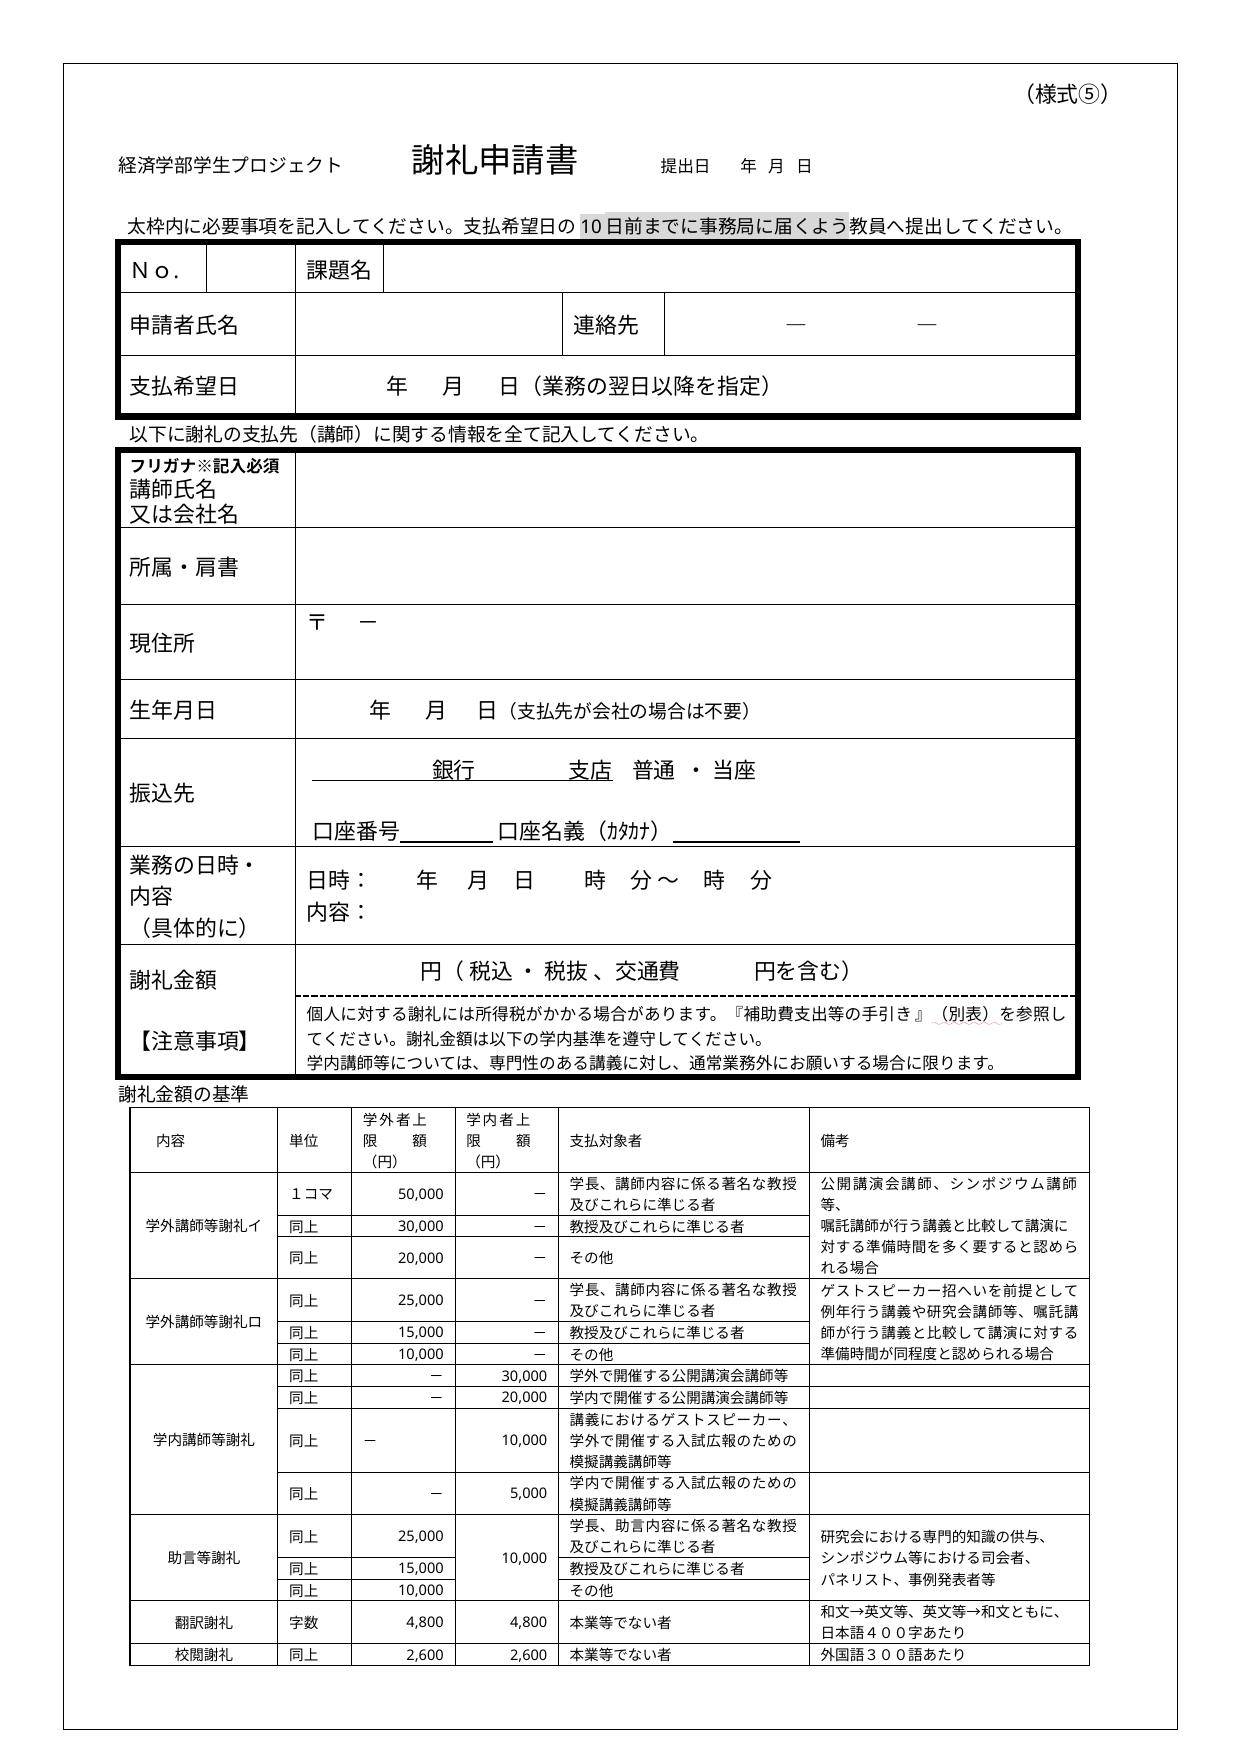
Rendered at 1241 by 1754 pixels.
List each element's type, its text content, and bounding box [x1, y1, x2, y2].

table_cell 同上 [278, 1580, 351, 1600]
table_cell 4,800 [352, 1601, 455, 1643]
table_cell 同上 [278, 1322, 351, 1342]
table_header 単位 [278, 1108, 351, 1172]
table_cell 学長、講師内容に係る著名な教授及びこれらに準じる者 [559, 1173, 809, 1214]
table_cell 本業等でない者 [559, 1644, 809, 1665]
table_cell 学外講師等謝礼ロ [131, 1279, 277, 1364]
table_cell [296, 453, 1075, 527]
table_cell 翻訳謝礼 [131, 1601, 277, 1643]
table_cell 生年月日 [121, 680, 295, 738]
table_header [207, 245, 295, 292]
table_cell 25,000 [352, 1279, 455, 1321]
table_cell － [456, 1344, 558, 1364]
table_cell 10,000 [456, 1409, 558, 1471]
table_cell 10,000 [352, 1580, 455, 1600]
table_cell 30,000 [456, 1365, 558, 1386]
text 太枠内に必要事項を記入してください。支払希望日の10日前までに事務局に届くよう教員へ提出してください。 [118, 212, 605, 239]
table_cell 同上 [278, 1515, 351, 1557]
table_cell その他 [559, 1344, 809, 1364]
table_cell － [352, 1387, 455, 1407]
table_cell 助言等謝礼 [131, 1515, 277, 1600]
table_cell [296, 293, 562, 355]
table_cell 教授及びこれらに準じる者 [559, 1216, 809, 1236]
table_cell 本業等でない者 [559, 1601, 809, 1643]
table_header 学内者上限額（円） [456, 1108, 558, 1172]
table_cell 日時： 年 月 日 時 分 ～ 時 分 内容： [296, 847, 1075, 944]
table_cell 20,000 [352, 1237, 455, 1278]
table_cell 円（ 税込 ・ 税抜 、交通費 円を含む） [296, 945, 1075, 995]
table_cell 20,000 [456, 1387, 558, 1407]
table_header 課題名 [296, 245, 383, 292]
table_cell 学外で開催する公開講演会講師等 [559, 1365, 809, 1386]
table_header 学外者上限額（円） [352, 1108, 455, 1172]
table_cell 学長、講師内容に係る著名な教授及びこれらに準じる者 [559, 1279, 809, 1321]
table_cell 15,000 [352, 1558, 455, 1579]
table_header 内容 [131, 1108, 277, 1172]
table_header [384, 245, 1075, 292]
table_cell 学長、助言内容に係る著名な教授及びこれらに準じる者 [559, 1515, 809, 1557]
table_cell 学内講師等謝礼 [131, 1365, 277, 1514]
table_cell 10,000 [456, 1515, 558, 1600]
table_cell 学外講師等謝礼イ [131, 1173, 277, 1278]
table_cell その他 [559, 1237, 809, 1278]
table_cell 同上 [278, 1387, 351, 1407]
table_cell 同上 [278, 1644, 351, 1665]
table_header 支払対象者 [559, 1108, 809, 1172]
table_cell 現住所 [121, 605, 295, 679]
table_cell 同上 [278, 1216, 351, 1236]
table_cell 振込先 [121, 739, 295, 846]
table_cell 所属・肩書 [121, 528, 295, 604]
table_cell 同上 [278, 1237, 351, 1278]
table_cell 2,600 [352, 1644, 455, 1665]
table_cell 謝礼金額 【注意事項】 [121, 945, 295, 1074]
table_cell 同上 [278, 1558, 351, 1579]
table_cell 外国語３００語あたり [810, 1644, 1089, 1665]
table_cell ゲストスピーカー招へいを前提として例年行う講義や研究会講師等、嘱託講師が行う講義と比較して講演に対する準備時間が同程度と認められる場合 [810, 1279, 1089, 1364]
table_cell 銀行 支店 普通 ・ 当座 口座番号 口座名義（ｶﾀｶﾅ） [296, 739, 1075, 846]
table_cell 30,000 [352, 1216, 455, 1236]
table_header Ｎｏ. [121, 245, 206, 292]
table_cell ― ― [665, 293, 1075, 355]
table_cell － [456, 1216, 558, 1236]
table_cell 講義におけるゲストスピーカー、学外で開催する入試広報のための模擬講義講師等 [559, 1409, 809, 1471]
text 太枠内に必要事項を記入してください。支払希望日の10日前までに事務局に届くよう教員へ提出してください。 [849, 212, 1122, 239]
table_cell 教授及びこれらに準じる者 [559, 1558, 809, 1579]
table_cell 教授及びこれらに準じる者 [559, 1322, 809, 1342]
table_cell 年 月 日（支払先が会社の場合は不要） [296, 680, 1075, 738]
table_cell 研究会における専門的知識の供与、 シンポジウム等における司会者、 パネリスト、事例発表者等 [810, 1515, 1089, 1600]
table_cell 字数 [278, 1601, 351, 1643]
table_cell 4,800 [456, 1601, 558, 1643]
text 謝礼金額の基準 [118, 1080, 1122, 1107]
table_cell 校閲謝礼 [131, 1644, 277, 1665]
table_cell － [456, 1279, 558, 1321]
table_cell 和文→英文等、英文等→和文ともに、 日本語４００字あたり [810, 1601, 1089, 1643]
table_cell 公開講演会講師、シンポジウム講師等、 嘱託講師が行う講義と比較して講演に 対する準備時間を多く要すると認められる場合 [810, 1173, 1089, 1278]
table_cell － [352, 1473, 455, 1514]
table_cell 同上 [278, 1473, 351, 1514]
table_cell － [456, 1173, 558, 1214]
table_cell 年 月 日（業務の翌日以降を指定） [296, 356, 1075, 413]
table_cell 同上 [278, 1344, 351, 1364]
table_cell － [352, 1365, 455, 1386]
table_cell [810, 1473, 1089, 1514]
table_cell 個人に対する謝礼には所得税がかかる場合があります。『補助費支出等の手引き』（別表）を参照してください。謝礼金額は以下の学内基準を遵守してください。 学内講師等については、専門性のある講義に対し、通常業務外にお願いする場合に限ります。 [296, 995, 1075, 1074]
table_cell 学内で開催する公開講演会講師等 [559, 1387, 809, 1407]
table_cell １コマ [278, 1173, 351, 1214]
table_cell 15,000 [352, 1322, 455, 1342]
table_cell 業務の日時・ 内容 （具体的に） [121, 847, 295, 944]
table_cell － [456, 1322, 558, 1342]
table_cell フリガナ※記入必須 講師氏名 又は会社名 [121, 453, 295, 527]
table_cell 同上 [278, 1409, 351, 1471]
table_cell 申請者氏名 [121, 293, 295, 355]
table_cell 10,000 [352, 1344, 455, 1364]
table_cell その他 [559, 1580, 809, 1600]
table_cell [296, 528, 1075, 604]
table_cell 2,600 [456, 1644, 558, 1665]
table_cell 連絡先 [563, 293, 664, 355]
table_cell 同上 [278, 1279, 351, 1321]
table_cell 学内で開催する入試広報のための模擬講義講師等 [559, 1473, 809, 1514]
table_cell － [456, 1237, 558, 1278]
table_cell [810, 1387, 1089, 1407]
table_cell 同上 [278, 1365, 351, 1386]
table_cell 〒 － [296, 605, 1075, 679]
table_cell 25,000 [352, 1515, 455, 1557]
table_cell 5,000 [456, 1473, 558, 1514]
table_header 備考 [810, 1108, 1089, 1172]
table_cell [810, 1365, 1089, 1386]
table_cell [810, 1409, 1089, 1471]
table_cell － [352, 1409, 455, 1471]
table_cell 支払希望日 [121, 356, 295, 413]
table_cell 50,000 [352, 1173, 455, 1214]
table_cell 以下に謝礼の支払先（講師）に関する情報を全て記入してください。 [118, 420, 1078, 447]
